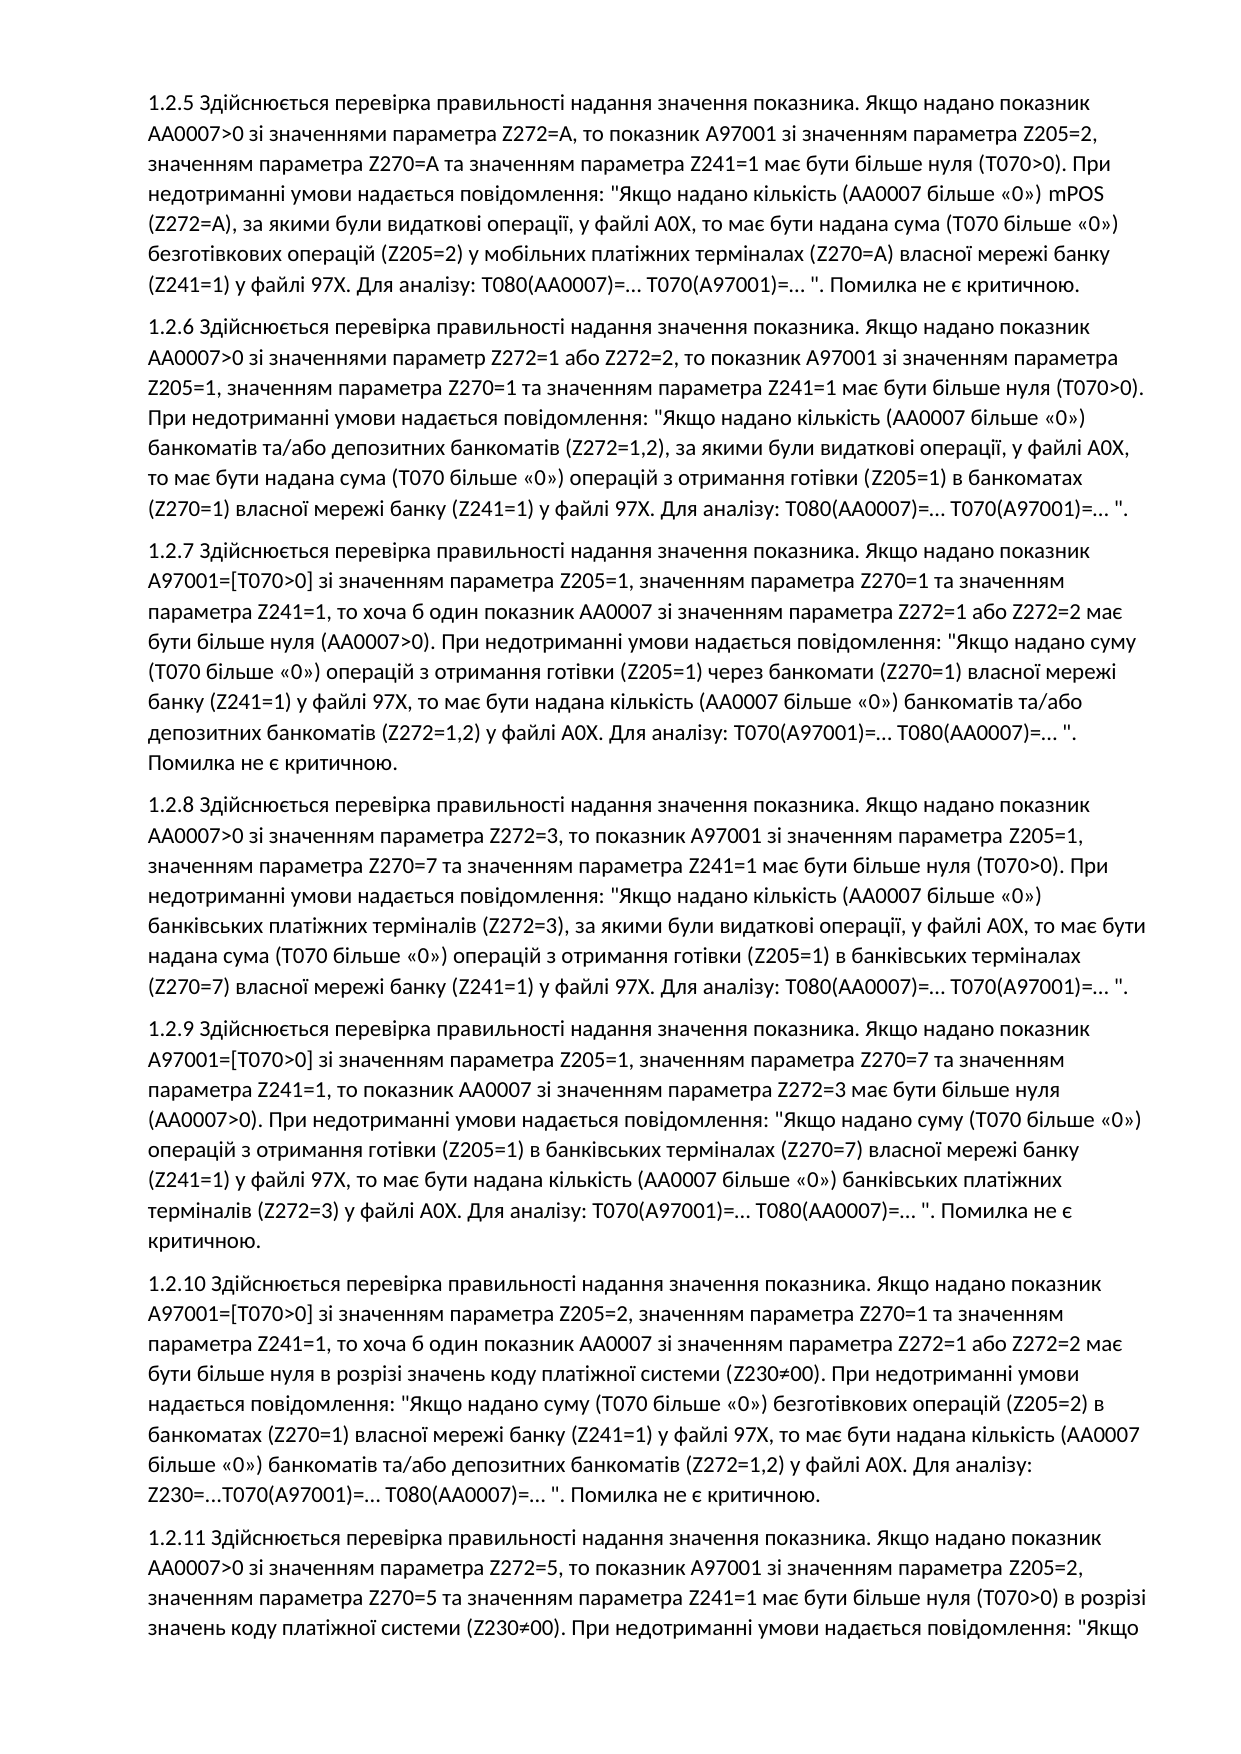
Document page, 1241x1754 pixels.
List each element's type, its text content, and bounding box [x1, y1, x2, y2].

text 1.2.10 Здійснюється перевірка правильності надання значення показника. Якщо надано показник A97001=[Т070>0] зі значенням параметра Z205=2, значенням параметра Z270=1 та значенням параметра Z241=1, то хоча б один показник AA0007 зі значенням параметра Z272=1 або Z272=2 має бути більше нуля в розрізі значень коду платіжної системи (Z230≠00). При недотриманні умови надається повідомлення: "Якщо надано суму (Т070 більше «0») безготівкових операцій (Z205=2) в банкоматах (Z270=1) власної мережі банку (Z241=1) у файлі 97Х, то має бути надана кількість (AA0007 більше «0») банкоматів та/або депозитних банкоматів (Z272=1,2) у файлі А0Х. Для аналізу: Z230=...Т070(А97001)=… Т080(АА0007)=… ". Помилка не є критичною. [148, 1269, 1152, 1508]
text 1.2.8 Здійснюється перевірка правильності надання значення показника. Якщо надано показник AА0007>0 зі значенням параметра Z272=3, то показник A97001 зі значенням параметра Z205=1, значенням параметра Z270=7 та значенням параметра Z241=1 має бути більше нуля (Т070>0). При недотриманні умови надається повідомлення: "Якщо надано кількість (AА0007 більше «0») банківських платіжних терміналів (Z272=3), за якими були видаткові операції, у файлі А0Х, то має бути надана сума (Т070 більше «0») операцій з отримання готівки (Z205=1) в банківських терміналах (Z270=7) власної мережі банку (Z241=1) у файлі 97Х. Для аналізу: Т080(АА0007)=… Т070(А97001)=… ". [148, 791, 1152, 1000]
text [148, 1523, 1152, 1642]
text 1.2.6 Здійснюється перевірка правильності надання значення показника. Якщо надано показник AА0007>0 зі значеннями параметр Z272=1 або Z272=2, то показник A97001 зі значенням параметра Z205=1, значенням параметра Z270=1 та значенням параметра Z241=1 має бути більше нуля (Т070>0). При недотриманні умови надається повідомлення: "Якщо надано кількість (AА0007 більше «0») банкоматів та/або депозитних банкоматів (Z272=1,2), за якими були видаткові операції, у файлі А0Х, то має бути надана сума (Т070 більше «0») операцій з отримання готівки (Z205=1) в банкоматах (Z270=1) власної мережі банку (Z241=1) у файлі 97Х. Для аналізу: Т080(АА0007)=… Т070(А97001)=… ". [148, 312, 1152, 522]
text 1.2.7 Здійснюється перевірка правильності надання значення показника. Якщо надано показник A97001=[Т070>0] зі значенням параметра Z205=1, значенням параметра Z270=1 та значенням параметра Z241=1, то хоча б один показник AA0007 зі значенням параметра Z272=1 або Z272=2 має бути більше нуля (AА0007>0). При недотриманні умови надається повідомлення: "Якщо надано суму (Т070 більше «0») операцій з отримання готівки (Z205=1) через банкомати (Z270=1) власної мережі банку (Z241=1) у файлі 97Х, то має бути надана кількість (AA0007 більше «0») банкоматів та/або депозитних банкоматів (Z272=1,2) у файлі А0Х. Для аналізу: Т070(А97001)=… Т080(АА0007)=… ". Помилка не є критичною. [148, 536, 1152, 776]
text 1.2.5 Здійснюється перевірка правильності надання значення показника. Якщо надано показник AА0007>0 зі значеннями параметра Z272=А, то показник A97001 зі значенням параметра Z205=2, значенням параметра Z270=А та значенням параметра Z241=1 має бути більше нуля (Т070>0). При недотриманні умови надається повідомлення: "Якщо надано кількість (AА0007 більше «0») mPOS (Z272=А), за якими були видаткові операції, у файлі А0Х, то має бути надана сума (Т070 більше «0») безготівкових операцій (Z205=2) у мобільних платіжних терміналах (Z270=А) власної мережі банку (Z241=1) у файлі 97Х. Для аналізу: Т080(АА0007)=… Т070(А97001)=… ". Помилка не є критичною. [148, 88, 1152, 298]
text 1.2.9 Здійснюється перевірка правильності надання значення показника. Якщо надано показник A97001=[Т070>0] зі значенням параметра Z205=1, значенням параметра Z270=7 та значенням параметра Z241=1, то показник AA0007 зі значенням параметра Z272=3 має бути більше нуля (AА0007>0). При недотриманні умови надається повідомлення: "Якщо надано суму (Т070 більше «0») операцій з отримання готівки (Z205=1) в банківських терміналах (Z270=7) власної мережі банку (Z241=1) у файлі 97Х, то має бути надана кількість (AA0007 більше «0») банківських платіжних терміналів (Z272=3) у файлі А0Х. Для аналізу: Т070(А97001)=… Т080(АА0007)=… ". Помилка не є критичною. [148, 1014, 1152, 1254]
